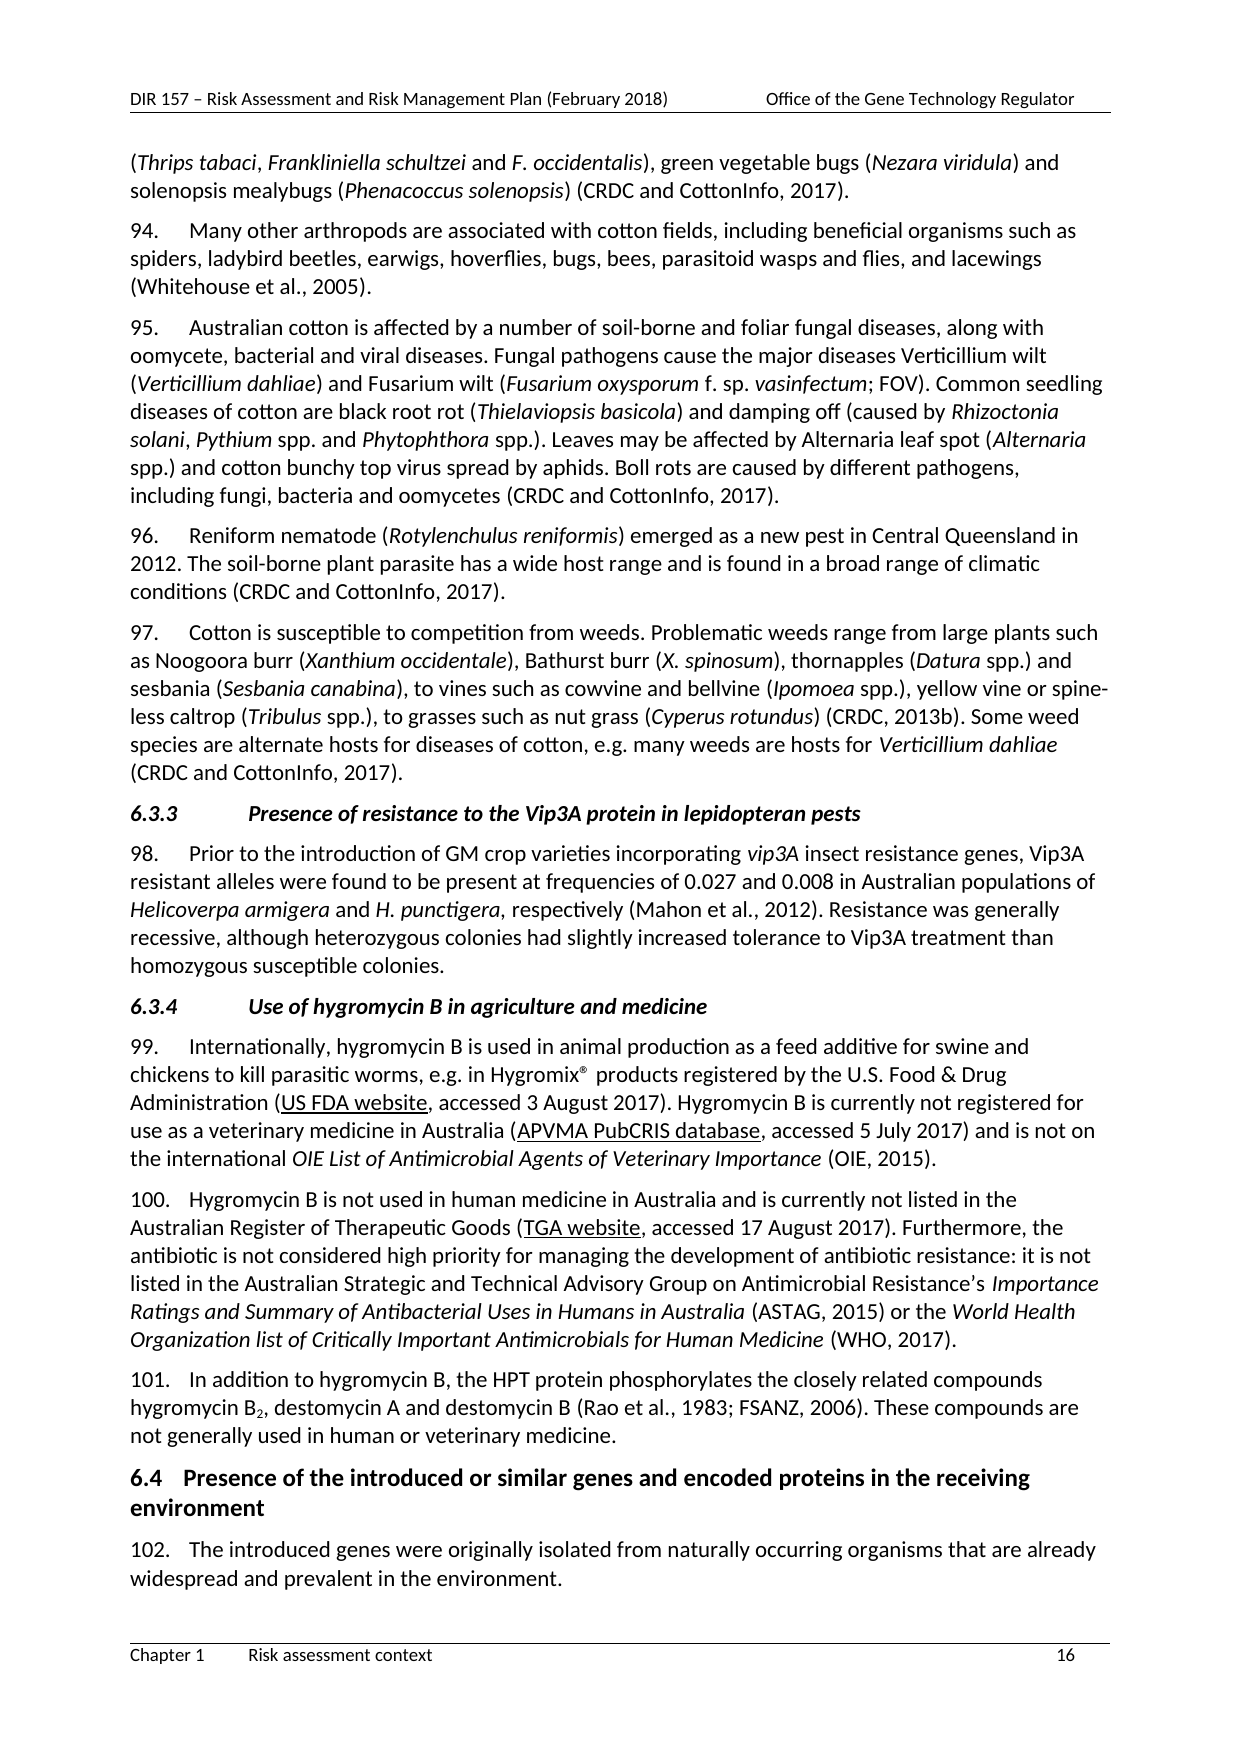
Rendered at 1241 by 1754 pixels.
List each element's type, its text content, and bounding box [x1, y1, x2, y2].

text Australian cotton is affected by a number of soil-borne and foliar fungal diseases, along with oomycete, bacterial and viral diseases. Fungal pathogens cause the major diseases Verticillium wilt (Verticillium dahliae) and Fusarium wilt (Fusarium oxysporum f. sp. vasinfectum; FOV). Common seedling diseases of cotton are black root rot (Thielaviopsis basicola) and damping off (caused by Rhizoctonia solani, Pythium spp. and Phytophthora spp.). Leaves may be affected by Alternaria leaf spot (Alternaria spp.) and cotton bunchy top virus spread by aphids. Boll rots are caused by different pathogens, including fungi, bacteria and oomycetes (CRDC and CottonInfo, 2017). [130, 313, 1110, 509]
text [130, 148, 1110, 204]
text Many other arthropods are associated with cotton fields, including beneficial organisms such as spiders, ladybird beetles, earwigs, hoverflies, bugs, bees, parasitoid wasps and flies, and lacewings (Whitehouse et al., 2005). [130, 216, 1110, 300]
text Reniform nematode (Rotylenchulus reniformis) emerged as a new pest in Central Queensland in 2012. The soil-borne plant parasite has a wide host range and is found in a broad range of climatic conditions (CRDC and CottonInfo, 2017). [130, 521, 1110, 606]
text Internationally, hygromycin B is used in animal production as a feed additive for swine and chickens to kill parasitic worms, e.g. in Hygromix® products registered by the U.S. Food & Drug Administration (US FDA website, accessed 3 August 2017). Hygromycin B is currently not registered for use as a veterinary medicine in Australia (APVMA PubCRIS database, accessed 5 July 2017) and is not on the international OIE List of Antimicrobial Agents of Veterinary Importance (OIE, 2015). [130, 1032, 1110, 1172]
text Presence of the introduced or similar genes and encoded proteins in the receiving environment [130, 1462, 1110, 1523]
text In addition to hygromycin B, the HPT protein phosphorylates the closely related compounds hygromycin B2, destomycin A and destomycin B (Rao et al., 1983; FSANZ, 2006). These compounds are not generally used in human or veterinary medicine. [130, 1366, 1110, 1449]
text Cotton is susceptible to competition from weeds. Problematic weeds range from large plants such as Noogoora burr (Xanthium occidentale), Bathurst burr (X. spinosum), thornapples (Datura spp.) and sesbania (Sesbania canabina), to vines such as cowvine and bellvine (Ipomoea spp.), yellow vine or spine-less caltrop (Tribulus spp.), to grasses such as nut grass (Cyperus rotundus) (CRDC, 2013b). Some weed species are alternate hosts for diseases of cotton, e.g. many weeds are hosts for Verticillium dahliae (CRDC and CottonInfo, 2017). [130, 618, 1110, 786]
text Prior to the introduction of GM crop varieties incorporating vip3A insect resistance genes, Vip3A resistant alleles were found to be present at frequencies of 0.027 and 0.008 in Australian populations of Helicoverpa armigera and H. punctigera, respectively (Mahon et al., 2012). Resistance was generally recessive, although heterozygous colonies had slightly increased tolerance to Vip3A treatment than homozygous susceptible colonies. [130, 839, 1110, 979]
text The introduced genes were originally isolated from naturally occurring organisms that are already widespread and prevalent in the environment. [130, 1536, 1110, 1592]
text Use of hygromycin B in agriculture and medicine [130, 992, 1110, 1020]
text Presence of resistance to the Vip3A protein in lepidopteran pests [130, 799, 1110, 827]
text Hygromycin B is not used in human medicine in Australia and is currently not listed in the Australian Register of Therapeutic Goods (TGA website, accessed 17 August 2017). Furthermore, the antibiotic is not considered high priority for managing the development of antibiotic resistance: it is not listed in the Australian Strategic and Technical Advisory Group on Antimicrobial Resistance’s Importance Ratings and Summary of Antibacterial Uses in Humans in Australia (ASTAG, 2015) or the World Health Organization list of Critically Important Antimicrobials for Human Medicine (WHO, 2017). [130, 1185, 1110, 1353]
